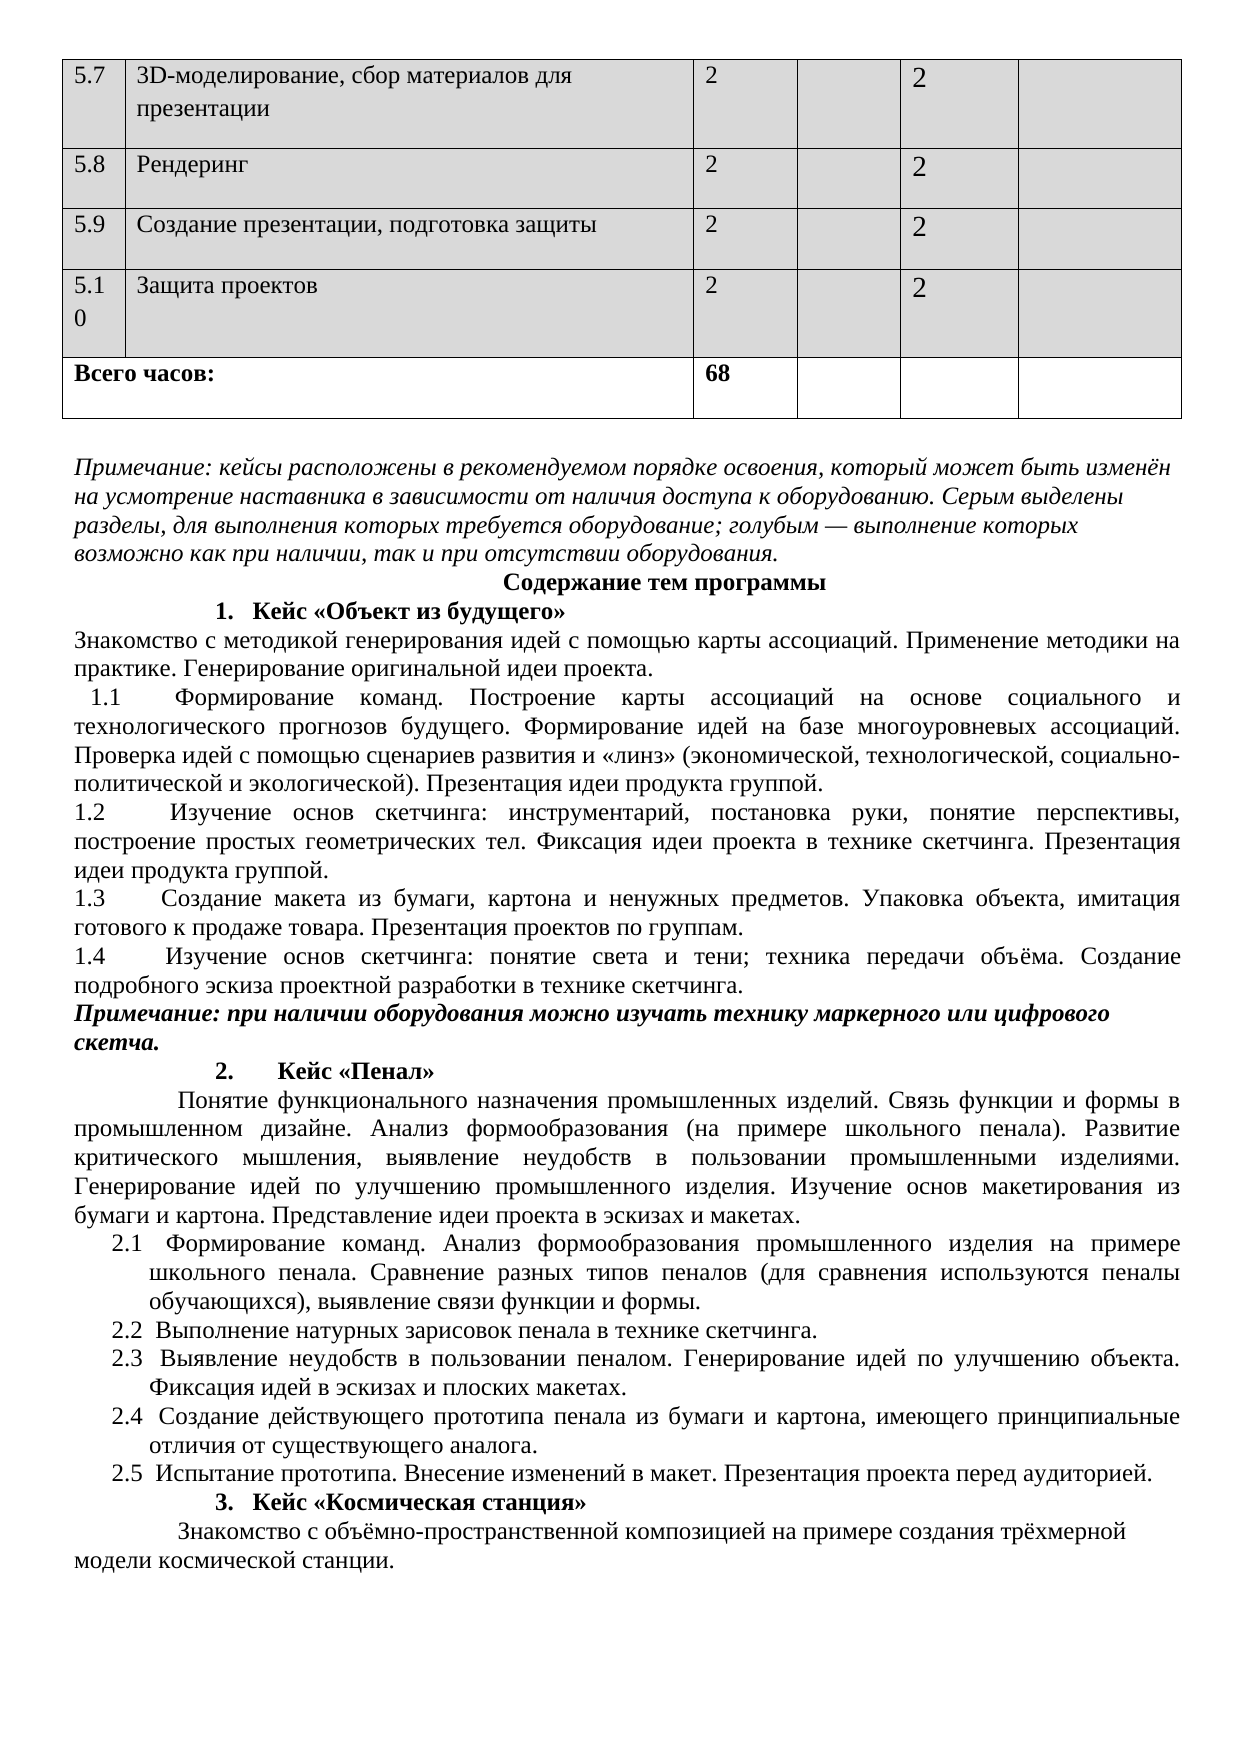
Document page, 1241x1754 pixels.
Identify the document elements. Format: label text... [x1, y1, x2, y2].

table_cell 5.9 [63, 209, 125, 269]
list Кейс «Космическая станция» [215, 1487, 1181, 1516]
table_cell [798, 209, 900, 269]
table_cell [1019, 60, 1181, 148]
table_cell [798, 60, 900, 148]
table_cell [1019, 358, 1181, 418]
table_cell [798, 270, 900, 357]
text Знакомство с объёмно-пространственной композицией на примере создания трёхмерной модели космической станции. [74, 1516, 1181, 1573]
table_cell [798, 149, 900, 208]
text Знакомство с методикой генерирования идей с помощью карты ассоциаций. Применение методики на практике. Генерирование оригинальной идеи проекта. [74, 625, 1181, 682]
list Создание макета из бумаги, картона и ненужных предметов. Упаковка объекта, имитация готового к продаже товара. Презентация проектов по группам. [74, 883, 1181, 941]
text Содержание тем программы [148, 567, 1181, 596]
table_cell [798, 358, 900, 418]
list Испытание прототипа. Внесение изменений в макет. Презентация проекта перед аудиторией. [111, 1458, 1181, 1487]
table_cell 2 [694, 149, 797, 208]
text Примечание: при наличии оборудования можно изучать технику маркерного или цифрового скетча. [74, 998, 1181, 1056]
table_cell [901, 358, 1018, 418]
list Создание действующего прототипа пенала из бумаги и картона, имеющего принципиальные отличия от существующего аналога. [111, 1401, 1181, 1458]
table_cell Защита проектов [126, 270, 693, 357]
table_cell Всего часов: [63, 358, 693, 418]
list Формирование команд. Анализ формообразования промышленного изделия на примере школьного пенала. Сравнение разных типов пеналов (для сравнения используются пеналы обучающихся), выявление связи функции и формы. [111, 1228, 1181, 1315]
table_cell 2 [901, 60, 1018, 148]
table_cell Рендеринг [126, 149, 693, 208]
list Выполнение натурных зарисовок пенала в технике скетчинга. [111, 1315, 1181, 1343]
table_cell 2 [694, 60, 797, 148]
table_cell 2 [901, 149, 1018, 208]
list Изучение основ скетчинга: понятие света и тени; техника передачи объёма. Создание подробного эскиза проектной разработки в технике скетчинга. [74, 941, 1181, 998]
list Формирование команд. Построение карты ассоциаций на основе социального и технологического прогнозов будущего. Формирование идей на базе многоуровневых ассоциаций. Проверка идей с помощью сценариев развития и «линз» (экономической, технологической, социально-политической и экологической). Презентация идеи продукта группой. [74, 682, 1181, 797]
list Изучение основ скетчинга: инструментарий, постановка руки, понятие перспективы, построение простых геометрических тел. Фиксация идеи проекта в технике скетчинга. Презентация идеи продукта группой. [74, 797, 1181, 883]
table_cell Создание презентации, подготовка защиты [126, 209, 693, 269]
table_cell 5.10 [63, 270, 125, 357]
text Понятие функционального назначения промышленных изделий. Связь функции и формы в промышленном дизайне. Анализ формообразования (на примере школьного пенала). Развитие критического мышления, выявление неудобств в пользовании промышленными изделиями. Генерирование идей по улучшению промышленного изделия. Изучение основ макетирования из бумаги и картона. Представление идеи проекта в эскизах и макетах. [74, 1085, 1181, 1228]
table_cell 5.8 [63, 149, 125, 208]
table_cell 2 [901, 209, 1018, 269]
table_cell [1019, 270, 1181, 357]
table_cell [1019, 209, 1181, 269]
table_cell 2 [694, 209, 797, 269]
list Кейс «Объект из будущего» [215, 596, 1181, 625]
table_cell 68 [694, 358, 797, 418]
list Кейс «Пенал» [215, 1056, 1181, 1085]
table_cell [1019, 149, 1181, 208]
table_cell 2 [694, 270, 797, 357]
table_cell 3D-моделирование, сбор материалов для презентации [126, 60, 693, 148]
list Выявление неудобств в пользовании пеналом. Генерирование идей по улучшению объекта. Фиксация идей в эскизах и плоских макетах. [111, 1343, 1181, 1401]
table_cell 2 [901, 270, 1018, 357]
table_cell 5.7 [63, 60, 125, 148]
text Примечание: кейсы расположены в рекомендуемом порядке освоения, который может быть изменён на усмотрение наставника в зависимости от наличия доступа к оборудованию. Серым выделены разделы, для выполнения которых требуется оборудование; голубым — выполнение которых возможно как при наличии, так и при отсутствии оборудования. [74, 452, 1181, 567]
